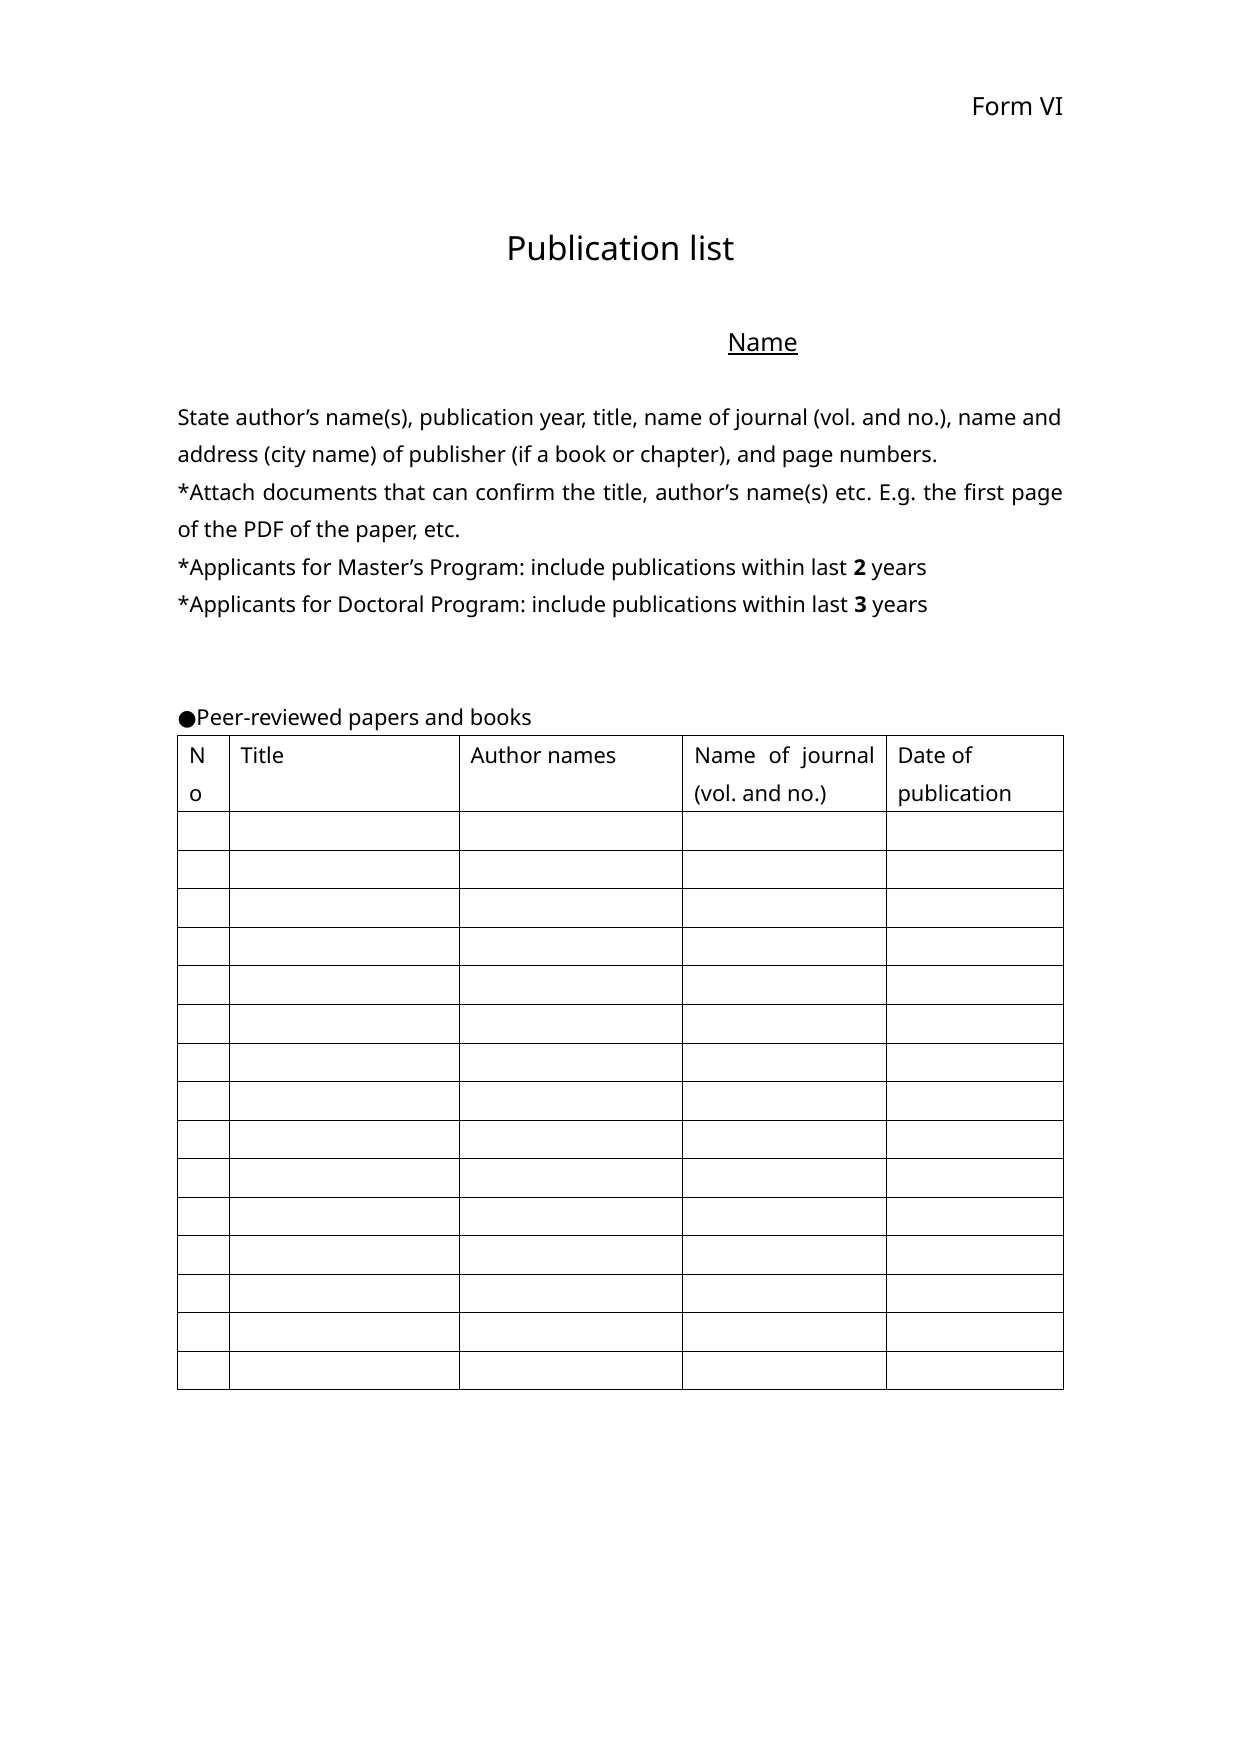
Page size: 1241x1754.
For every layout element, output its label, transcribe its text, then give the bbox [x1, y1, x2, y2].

table_cell [460, 1352, 682, 1389]
table_cell [460, 1198, 682, 1235]
table_cell [460, 1121, 682, 1158]
table_cell [230, 889, 459, 927]
table_cell [230, 1236, 459, 1274]
table_cell [887, 1275, 1063, 1312]
table_cell [230, 1159, 459, 1197]
table_cell [460, 1159, 682, 1197]
table_cell [460, 1313, 682, 1351]
table_cell [230, 1121, 459, 1158]
table_cell [683, 1198, 886, 1235]
table_cell [178, 889, 229, 927]
table_cell [460, 1044, 682, 1081]
table_cell [887, 928, 1063, 965]
table_cell [230, 1313, 459, 1351]
table_cell [178, 1082, 229, 1119]
table_cell [683, 1159, 886, 1197]
table_cell [178, 1005, 229, 1042]
table_cell [178, 1159, 229, 1197]
table_cell [178, 1352, 229, 1389]
table_cell [230, 928, 459, 965]
table_cell [683, 966, 886, 1004]
table_cell [178, 1275, 229, 1312]
table_cell [230, 812, 459, 850]
table_cell [230, 851, 459, 888]
table_cell [460, 889, 682, 927]
table_cell [683, 1082, 886, 1119]
table_cell [230, 1082, 459, 1119]
table_cell [683, 1005, 886, 1042]
table_cell [887, 812, 1063, 850]
table_cell [887, 1236, 1063, 1274]
table_cell [460, 1236, 682, 1274]
table_cell [683, 889, 886, 927]
table_cell [683, 851, 886, 888]
table_cell [230, 1005, 459, 1042]
table_cell [178, 1121, 229, 1158]
text ●Peer-reviewed papers and books [177, 698, 1063, 735]
table_cell [178, 966, 229, 1004]
text Publication list [177, 210, 1063, 285]
table_cell [887, 1082, 1063, 1119]
table_cell [230, 966, 459, 1004]
table_cell [460, 812, 682, 850]
table_cell [683, 928, 886, 965]
table_cell [887, 1121, 1063, 1158]
table_cell [460, 966, 682, 1004]
table_cell [460, 1082, 682, 1119]
table_cell [683, 1044, 886, 1081]
table_cell [887, 1352, 1063, 1389]
table_header Name of journal (vol. and no.) [683, 736, 886, 811]
table_cell [230, 1275, 459, 1312]
table_cell [178, 928, 229, 965]
table_cell [683, 1313, 886, 1351]
table_cell [887, 1005, 1063, 1042]
table_cell [178, 1313, 229, 1351]
text *Applicants for Master’s Program: include publications within last 2 years [177, 548, 1063, 585]
table_cell [178, 812, 229, 850]
table_cell [887, 1313, 1063, 1351]
table_cell [178, 1236, 229, 1274]
table_cell [683, 1275, 886, 1312]
table_cell [460, 928, 682, 965]
table_cell [887, 1198, 1063, 1235]
text State author’s name(s), publication year, title, name of journal (vol. and no.), name and address (city name) of publisher (if a book or chapter), and page numbers. [177, 398, 1063, 473]
table_cell [230, 1198, 459, 1235]
text *Applicants for Doctoral Program: include publications within last 3 years [177, 585, 1063, 623]
table_cell [683, 812, 886, 850]
table_cell [887, 889, 1063, 927]
table_cell [178, 1044, 229, 1081]
table_cell [230, 1352, 459, 1389]
table_cell [887, 851, 1063, 888]
table_header Date of publication [887, 736, 1063, 811]
table_cell [683, 1352, 886, 1389]
text *Attach documents that can confirm the title, author’s name(s) etc. E.g. the first page of the PDF of the paper, etc. [177, 473, 1063, 548]
table_header Author names [460, 736, 682, 811]
table_cell [887, 1159, 1063, 1197]
table_cell [887, 1044, 1063, 1081]
table_cell [887, 966, 1063, 1004]
table_header No [178, 736, 229, 811]
table_header Title [230, 736, 459, 811]
table_cell [460, 1275, 682, 1312]
text Name [177, 323, 1063, 360]
table_cell [683, 1121, 886, 1158]
table_cell [178, 1198, 229, 1235]
table_cell [460, 1005, 682, 1042]
table_cell [460, 851, 682, 888]
table_cell [230, 1044, 459, 1081]
table_cell [178, 851, 229, 888]
table_cell [683, 1236, 886, 1274]
